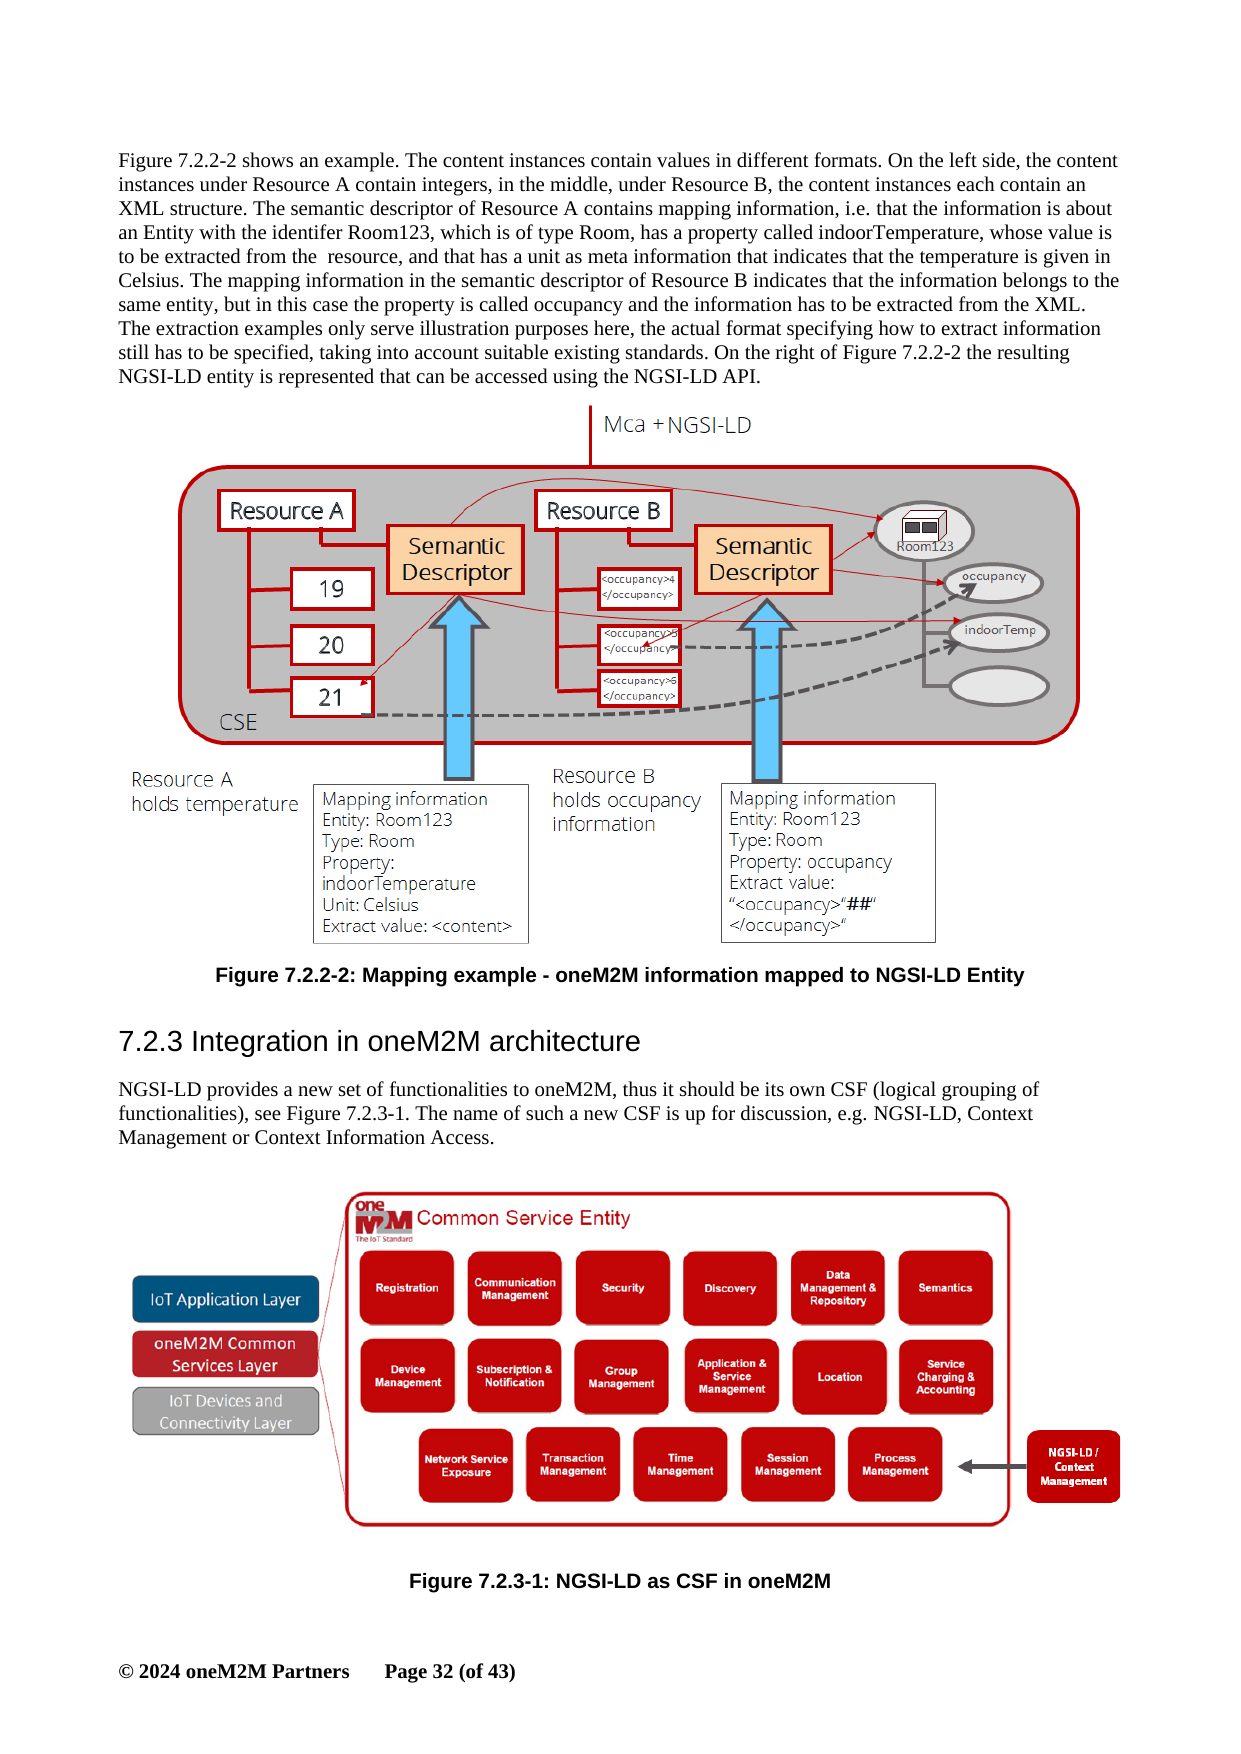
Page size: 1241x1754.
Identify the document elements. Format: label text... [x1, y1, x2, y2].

text Figure 7.2.2-2: Mapping example - oneM2M information mapped to NGSI-LD Entity [118, 963, 1122, 987]
picture [118, 402, 1121, 944]
text Figure 7.2.3-1: NGSI-LD as CSF in oneM2M [118, 1569, 1122, 1593]
text Figure 7.2.2-2 shows an example. The content instances contain values in different formats. On the left side, the content instances under Resource A contain integers, in the middle, under Resource B, the content instances each contain an XML structure. The semantic descriptor of Resource A contains mapping information, i.e. that the information is about an Entity with the identifer Room123, which is of type Room, has a property called indoorTemperature, whose value is to be extracted from the resource, and that has a unit as meta information that indicates that the temperature is given in Celsius. The mapping information in the semantic descriptor of Resource B indicates that the information belongs to the same entity, but in this case the property is called occupancy and the information has to be extracted from the XML. The extraction examples only serve illustration purposes here, the actual format specifying how to extract information still has to be specified, taking into account suitable existing standards. On the right of Figure 7.2.2-2 the resulting NGSI-LD entity is represented that can be accessed using the NGSI-LD API. [118, 148, 1122, 388]
text NGSI-LD provides a new set of functionalities to oneM2M, thus it should be its own CSF (logical grouping of functionalities), see Figure 7.2.3-1. The name of such a new CSF is up for discussion, e.g. NGSI-LD, Context Management or Context Information Access. [118, 1077, 1122, 1149]
picture [118, 1167, 1121, 1551]
subtitle 7.2.3 Integration in oneM2M architecture [118, 1024, 1122, 1058]
